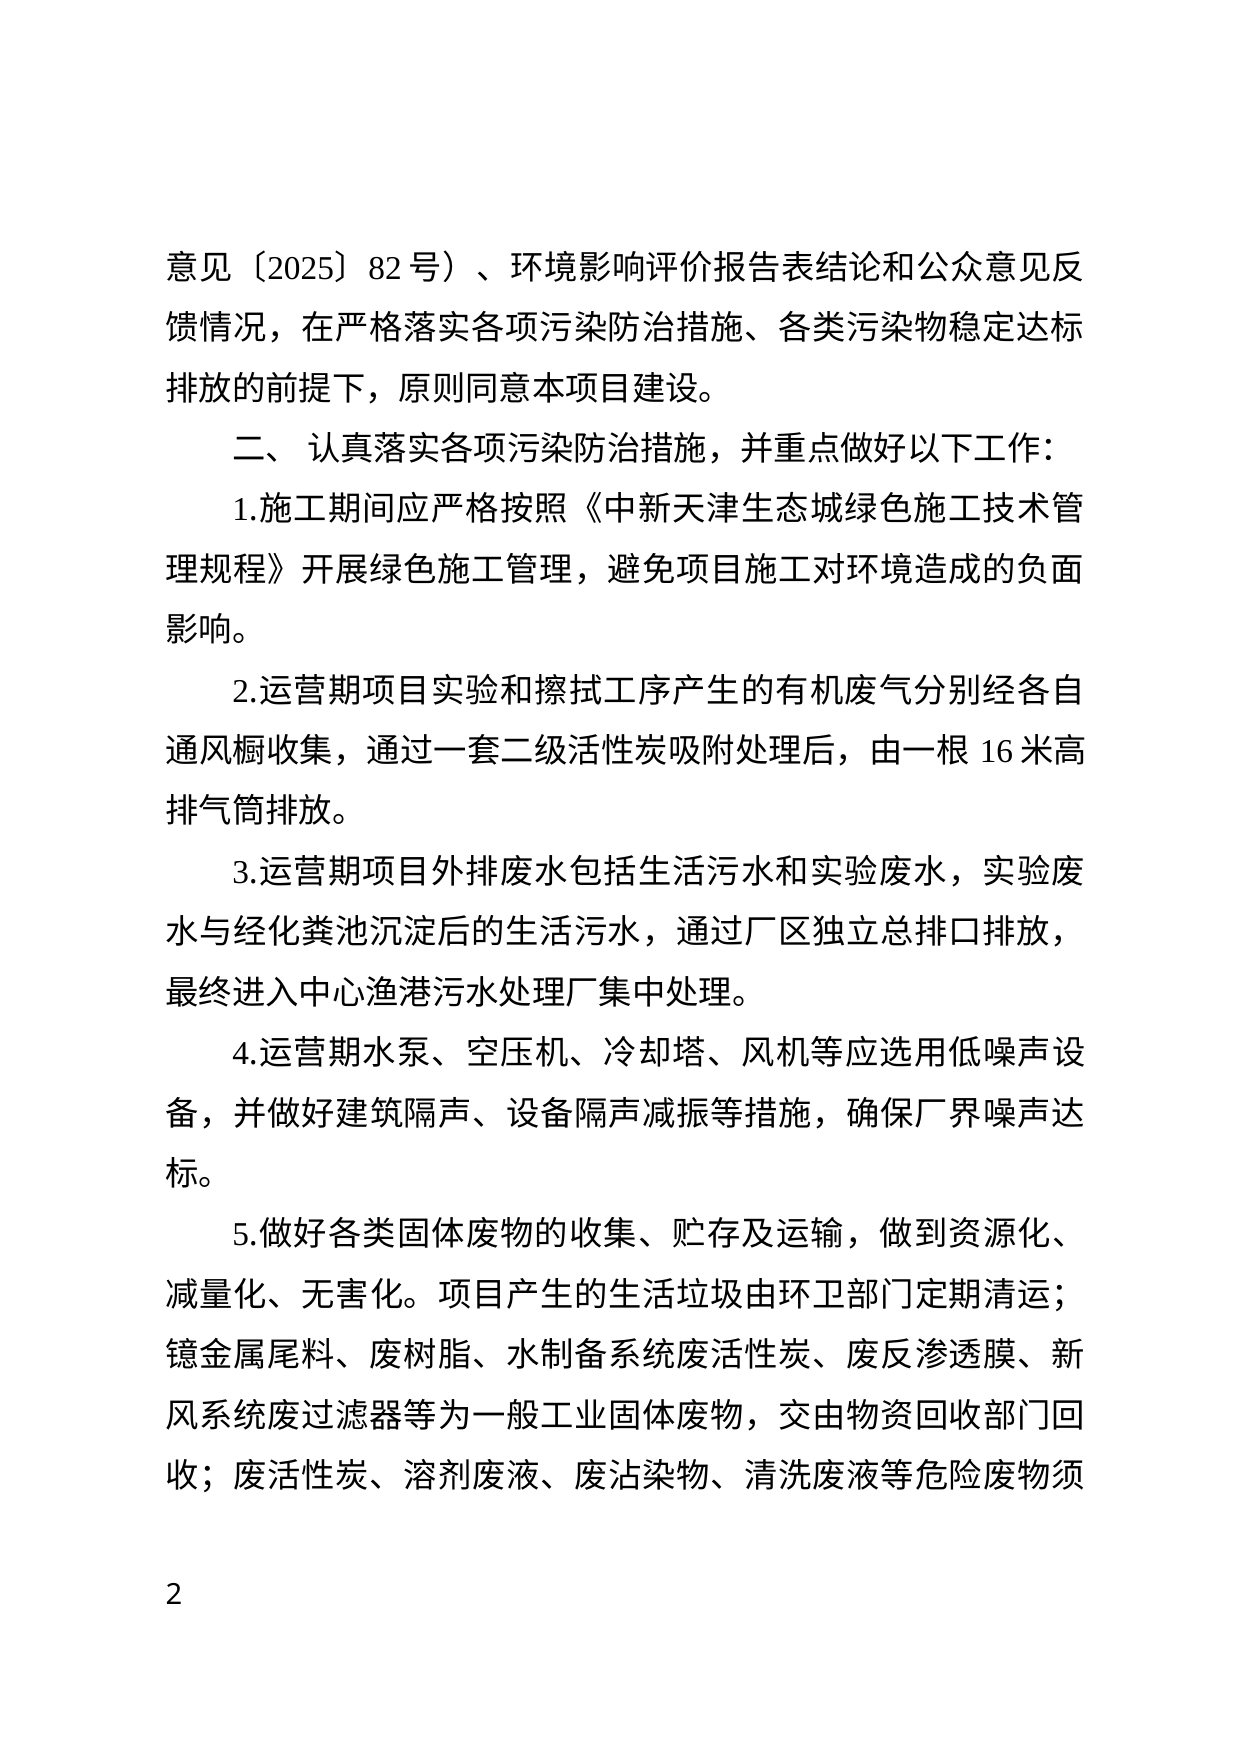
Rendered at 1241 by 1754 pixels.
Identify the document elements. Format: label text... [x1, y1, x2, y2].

text 3.运营期项目外排废水包括生活污水和实验废水，实验废水与经化粪池沉淀后的生活污水，通过厂区独立总排口排放，最终进入中心渔港污水处理厂集中处理。 [165, 835, 1087, 1016]
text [165, 1197, 1087, 1499]
text 1.施工期间应严格按照《中新天津生态城绿色施工技术管理规程》开展绿色施工管理，避免项目施工对环境造成的负面影响。 [165, 472, 1087, 654]
list 认真落实各项污染防治措施，并重点做好以下工作： [232, 412, 1087, 472]
text 2.运营期项目实验和擦拭工序产生的有机废气分别经各自通风橱收集，通过一套二级活性炭吸附处理后，由一根16米高排气筒排放。 [165, 654, 1087, 835]
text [165, 231, 1087, 412]
text 4.运营期水泵、空压机、冷却塔、风机等应选用低噪声设备，并做好建筑隔声、设备隔声减振等措施，确保厂界噪声达标。 [165, 1016, 1087, 1197]
